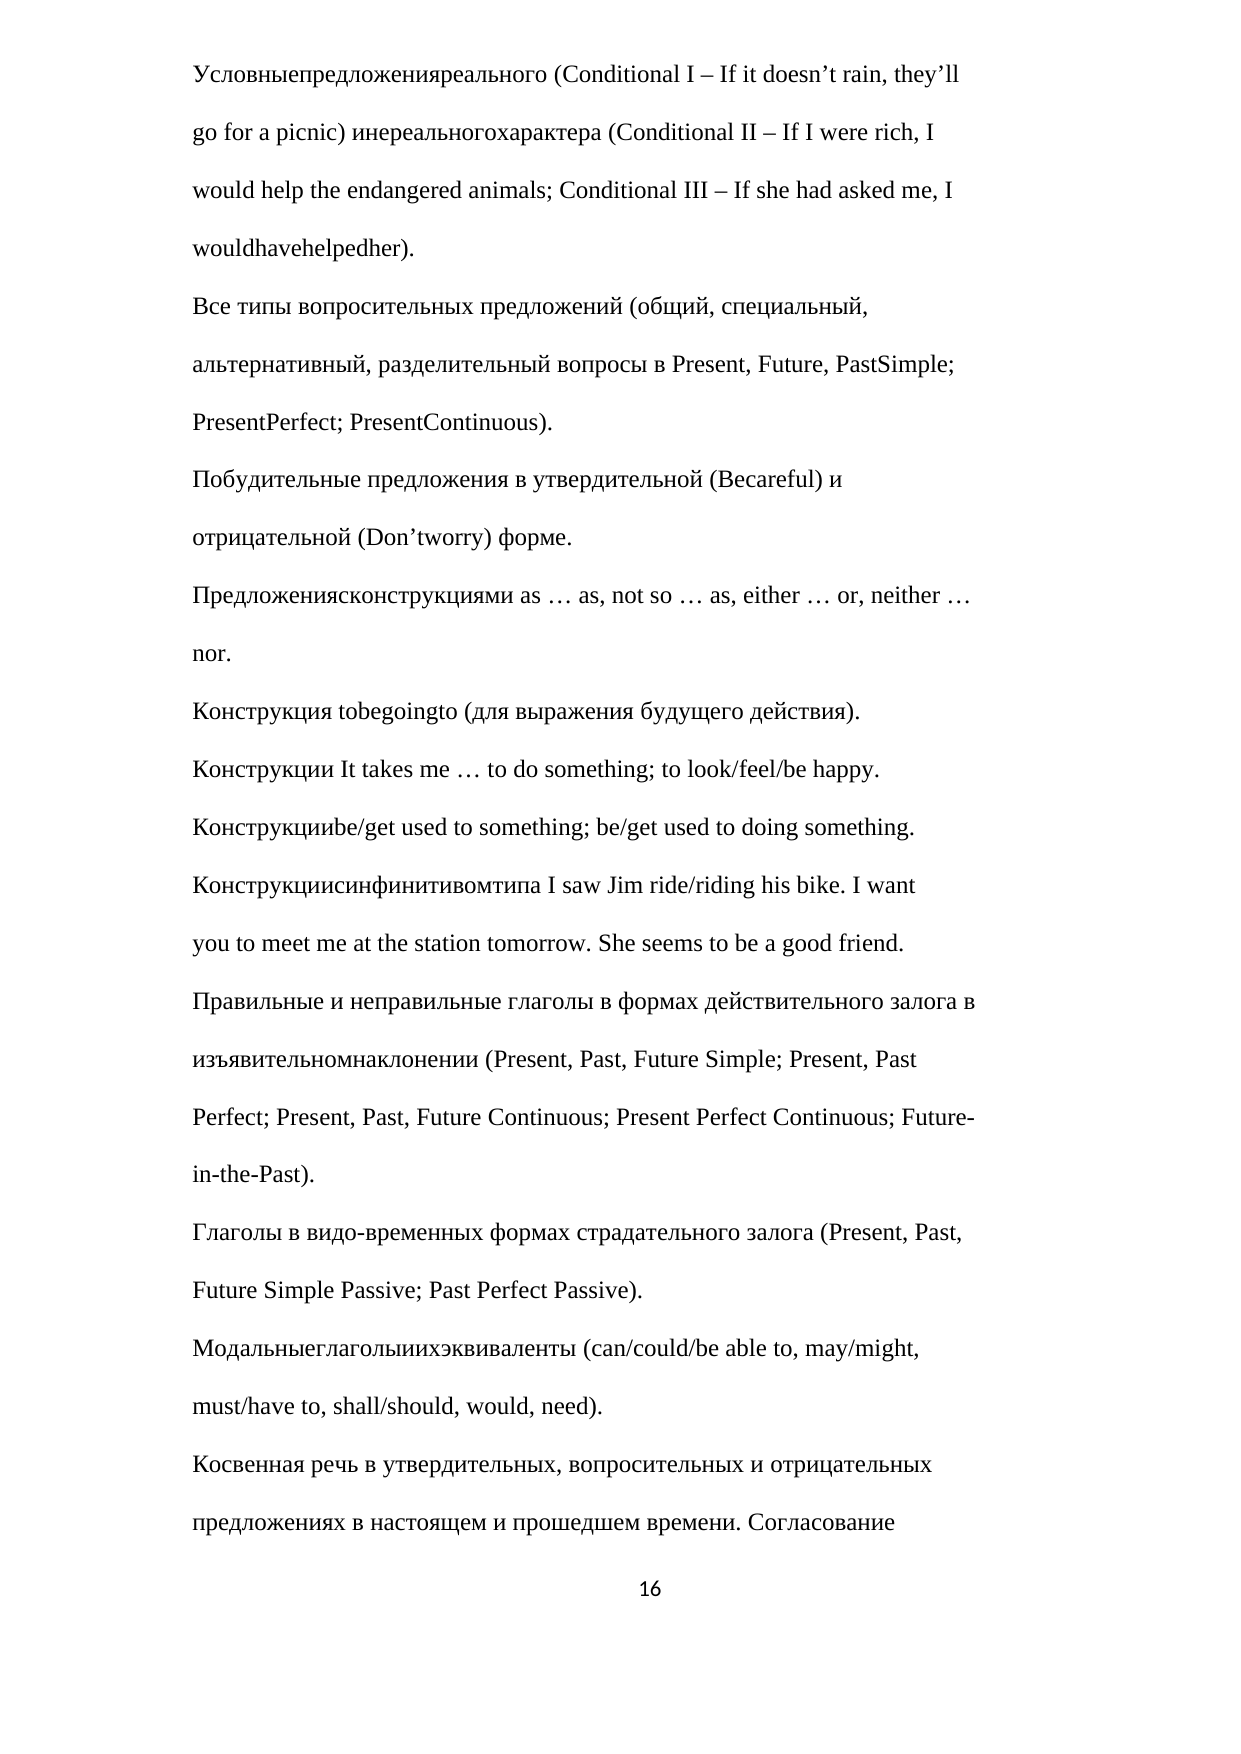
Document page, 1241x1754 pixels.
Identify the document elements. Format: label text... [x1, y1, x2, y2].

text Perfect; Present, Past, Future Continuous; Present Perfect Continuous; Future- [118, 1102, 1181, 1130]
text Правильные и неправильные глаголы в формах действительного залога в [118, 986, 1181, 1014]
text Конструкции It takes me … to do something; to look/feel/be happy. [118, 754, 1181, 783]
text альтернативный, разделительный вопросы в Present, Future, PastSimple; [118, 349, 1181, 377]
text Конструкциисинфинитивомтипа I saw Jim ride/riding his bike. I want [118, 870, 1181, 899]
text Конструкцииbe/get used to something; be/get used to doing something. [118, 812, 1181, 841]
text Условныепредложенияреального (Conditional I – If it doesn’t rain, they’ll [118, 59, 1181, 88]
text изъявительномнаклонении (Present, Past, Future Simple; Present, Past [118, 1044, 1181, 1072]
text would help the endangered animals; Conditional III – If she had asked me, I [118, 175, 1181, 204]
text must/have to, shall/should, would, need). [118, 1391, 1181, 1420]
text wouldhavehelpedher). [118, 233, 1181, 262]
text in-the-Past). [118, 1159, 1181, 1188]
text предложениях в настоящем и прошедшем времени. Согласование [118, 1507, 1181, 1536]
text отрицательной (Don’tworry) форме. [118, 522, 1181, 551]
text Предложениясконструкциями as … as, not so … as, either … or, neither … [118, 580, 1181, 609]
text Все типы вопросительных предложений (общий, специальный, [118, 291, 1181, 319]
text you to meet me at the station tomorrow. She seems to be a good friend. [118, 928, 1181, 957]
text PresentPerfect; PresentContinuous). [118, 407, 1181, 435]
text go for a picnic) инереальногохарактера (Conditional II – If I were rich, I [118, 117, 1181, 146]
text nor. [118, 638, 1181, 667]
text Future Simple Passive; Past Perfect Passive). [118, 1275, 1181, 1304]
text Глаголы в видо-временных формах страдательного залога (Present, Past, [118, 1217, 1181, 1246]
text Косвенная речь в утвердительных, вопросительных и отрицательных [118, 1449, 1181, 1478]
text Модальныеглаголыиихэквиваленты (can/could/be able to, may/might, [118, 1333, 1181, 1362]
text Конструкция tobegoingto (для выражения будущего действия). [118, 696, 1181, 725]
text Побудительные предложения в утвердительной (Becareful) и [118, 464, 1181, 493]
